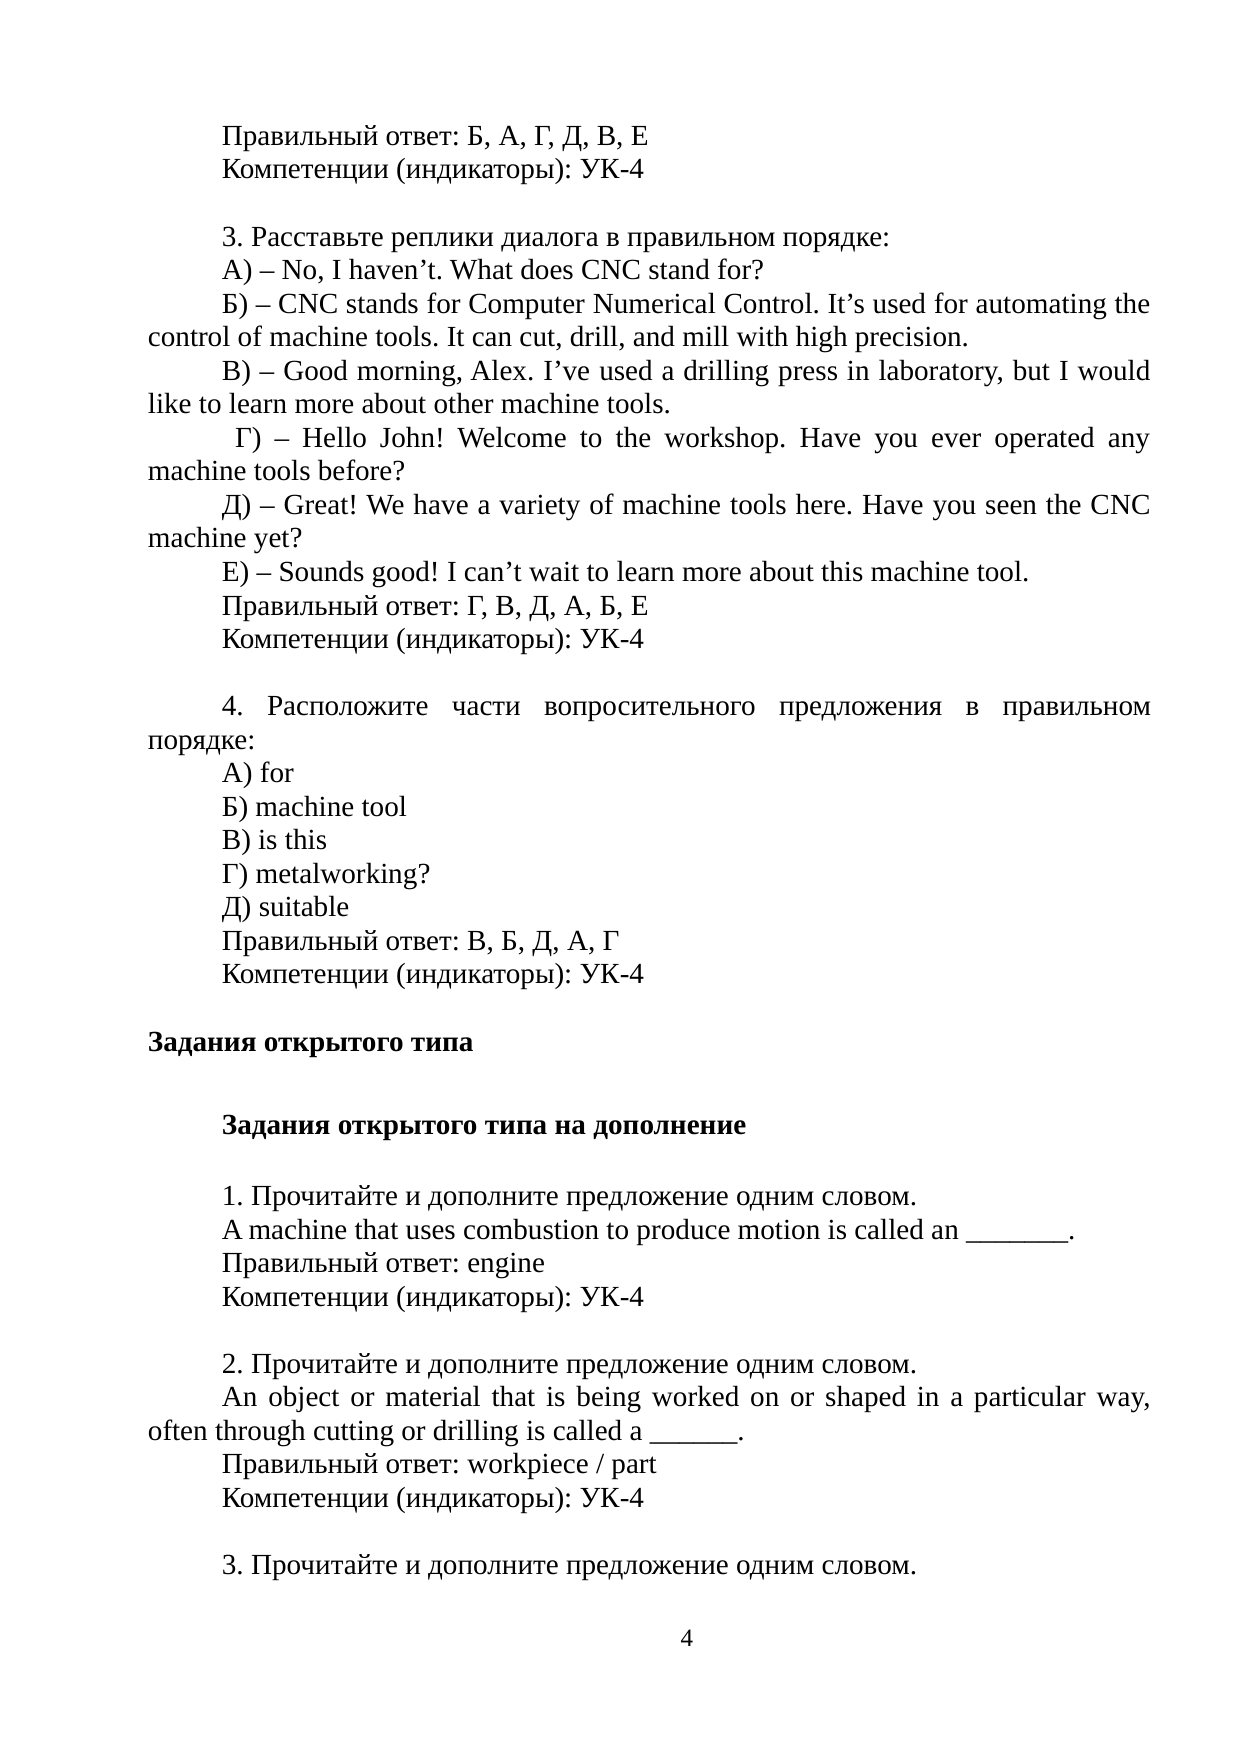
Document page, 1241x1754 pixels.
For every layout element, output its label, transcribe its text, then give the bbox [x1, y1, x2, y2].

text Компетенции (индикаторы): УК-4 [148, 1279, 1152, 1312]
subtitle Задания открытого типа [148, 1024, 1152, 1057]
text Г) metalworking? [148, 856, 1152, 889]
text Г) – Hello John! Welcome to the workshop. Have you ever operated any machine tools before? [148, 420, 1152, 487]
text Правильный ответ: Г, В, Д, А, Б, E [148, 588, 1152, 621]
text A machine that uses combustion to produce motion is called an _______. [148, 1212, 1152, 1245]
text А) – No, I haven’t. What does CNC stand for? [148, 252, 1152, 286]
text В) – Good morning, Alex. I’ve used a drilling press in laboratory, but I would like to learn more about other machine tools. [148, 353, 1152, 420]
text E) – Sounds good! I can’t wait to learn more about this machine tool. [148, 554, 1152, 588]
text Компетенции (индикаторы): УК-4 [148, 1480, 1152, 1514]
text 3. Прочитайте и дополните предложение одним словом. [148, 1547, 1152, 1581]
text 1. Прочитайте и дополните предложение одним словом. [148, 1178, 1152, 1212]
text Правильный ответ: workpiece / part [148, 1447, 1152, 1480]
text 2. Прочитайте и дополните предложение одним словом. [148, 1346, 1152, 1379]
text Компетенции (индикаторы): УК-4 [148, 152, 1152, 185]
text 3. Расставьте реплики диалога в правильном порядке: [148, 219, 1152, 252]
text An object or material that is being worked on or shaped in a particular way, often through cutting or drilling is called a ______. [148, 1379, 1152, 1447]
text Правильный ответ: В, Б, Д, А, Г [148, 923, 1152, 957]
subtitle Задания открытого типа на дополнение [148, 1107, 1152, 1141]
text Правильный ответ: engine [148, 1245, 1152, 1279]
text 4. Расположите части вопросительного предложения в правильном порядке: [148, 688, 1152, 755]
text Компетенции (индикаторы): УК-4 [148, 621, 1152, 655]
text Д) – Great! We have a variety of machine tools here. Have you seen the CNC machine yet? [148, 487, 1152, 554]
text А) for [148, 755, 1152, 789]
text Б) machine tool [148, 789, 1152, 822]
text Д) suitable [148, 889, 1152, 923]
text Б) – CNC stands for Computer Numerical Control. It’s used for automating the control of machine tools. It can cut, drill, and mill with high precision. [148, 286, 1152, 353]
text Компетенции (индикаторы): УК-4 [148, 957, 1152, 990]
text Правильный ответ: Б, А, Г, Д, В, Е [148, 118, 1152, 152]
text В) is this [148, 822, 1152, 856]
